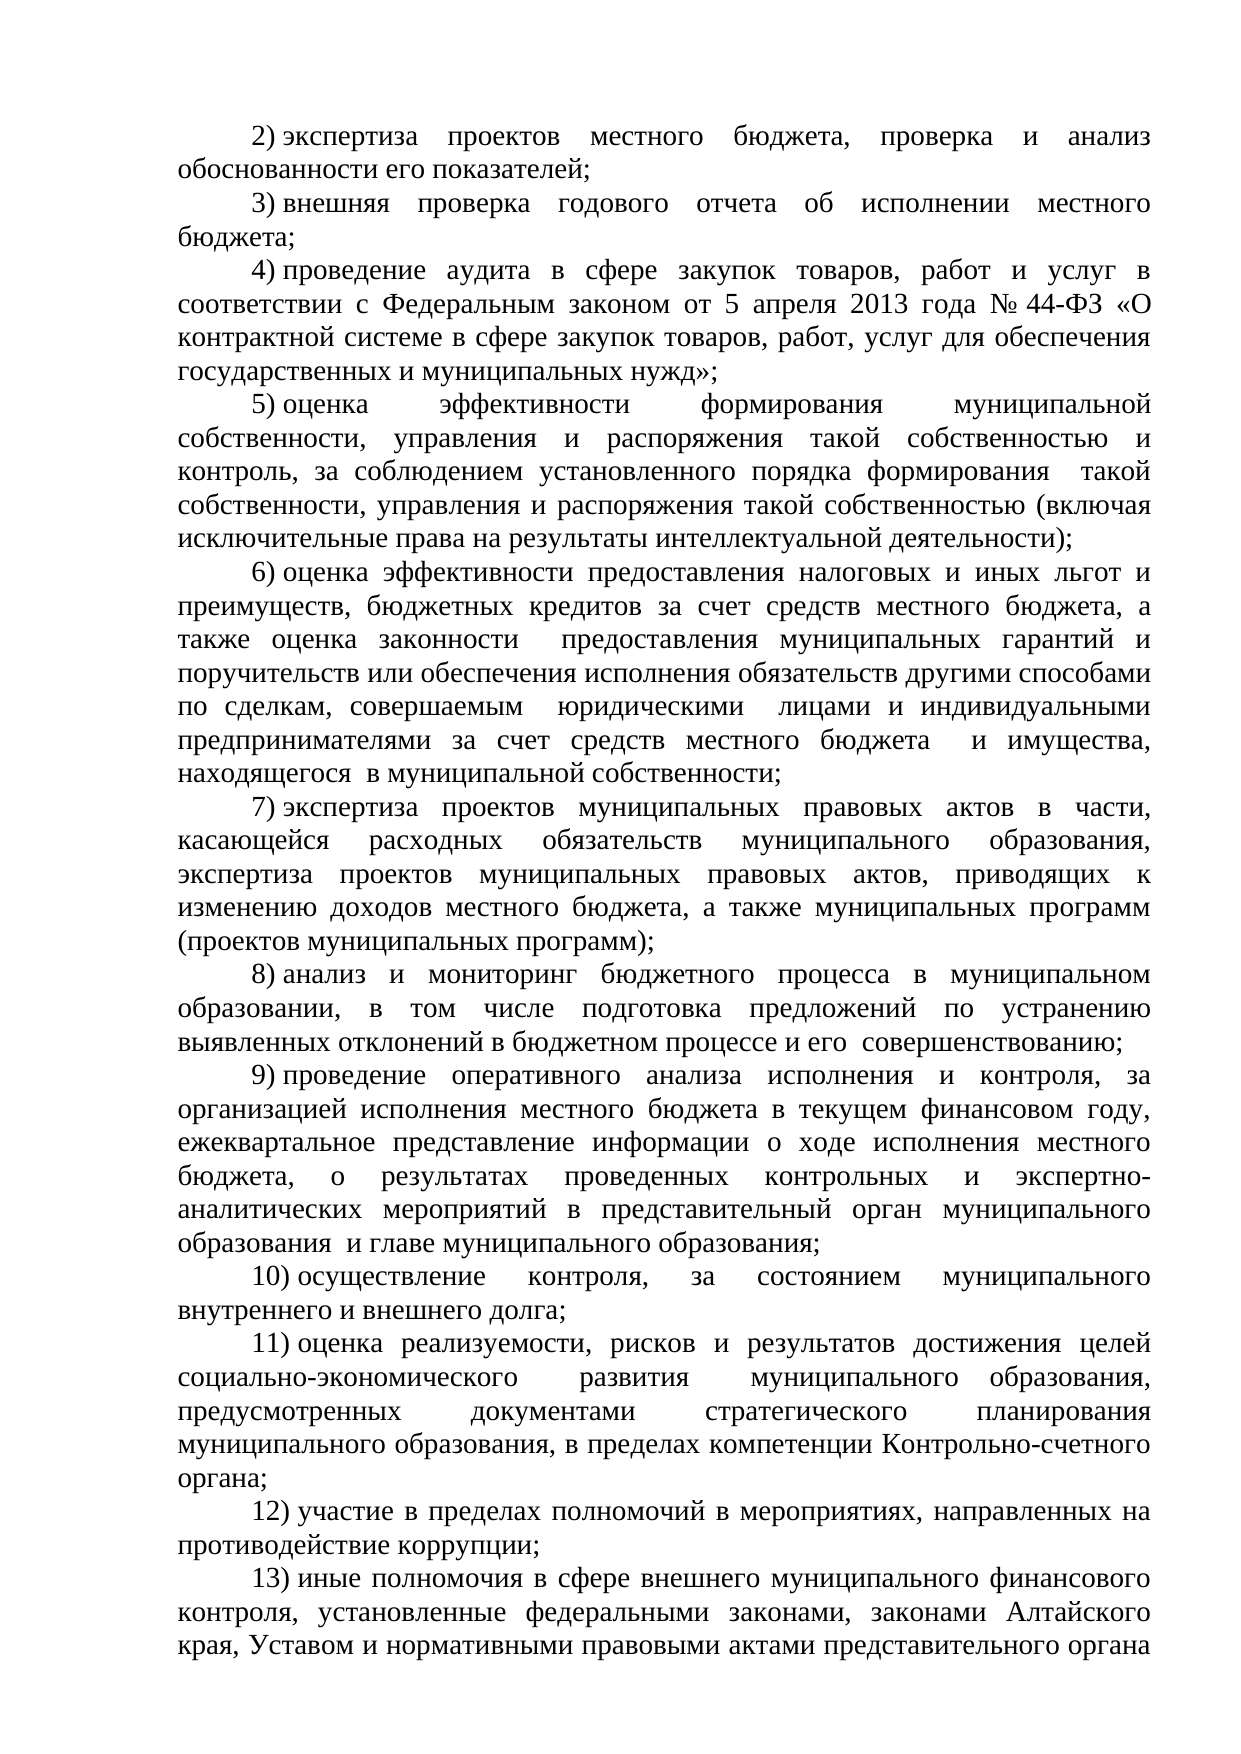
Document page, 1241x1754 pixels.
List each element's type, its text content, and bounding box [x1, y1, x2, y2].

text 7) экспертиза проектов муниципальных правовых актов в части, касающейся расходных обязательств муниципального образования, экспертиза проектов муниципальных правовых актов, приводящих к изменению доходов местного бюджета, а также муниципальных программ (проектов муниципальных программ); [177, 789, 1152, 957]
text 11) оценка реализуемости, рисков и результатов достижения целей социально-экономического развития муниципального образования, предусмотренных документами стратегического планирования муниципального образования, в пределах компетенции Контрольно-счетного органа; [177, 1326, 1152, 1493]
text 6) оценка эффективности предоставления налоговых и иных льгот и преимуществ, бюджетных кредитов за счет средств местного бюджета, а также оценка законности предоставления муниципальных гарантий и поручительств или обеспечения исполнения обязательств другими способами по сделкам, совершаемым юридическими лицами и индивидуальными предпринимателями за счет средств местного бюджета и имущества, находящегося в муниципальной собственности; [177, 554, 1152, 789]
text 8) анализ и мониторинг бюджетного процесса в муниципальном образовании, в том числе подготовка предложений по устранению выявленных отклонений в бюджетном процессе и его совершенствованию; [177, 957, 1152, 1057]
text 5) оценка эффективности формирования муниципальной собственности, управления и распоряжения такой собственностью и контроль, за соблюдением установленного порядка формирования такой собственности, управления и распоряжения такой собственностью (включая исключительные права на результаты интеллектуальной деятельности); [177, 386, 1152, 554]
text 12) участие в пределах полномочий в мероприятиях, направленных на противодействие коррупции; [177, 1493, 1152, 1560]
text 9) проведение оперативного анализа исполнения и контроля, за организацией исполнения местного бюджета в текущем финансовом году, ежеквартальное представление информации о ходе исполнения местного бюджета, о результатах проведенных контрольных и экспертно-аналитических мероприятий в представительный орган муниципального образования и главе муниципального образования; [177, 1057, 1152, 1258]
text 4) проведение аудита в сфере закупок товаров, работ и услуг в соответствии с Федеральным законом от 5 апреля 2013 года № 44-ФЗ «О контрактной системе в сфере закупок товаров, работ, услуг для обеспечения государственных и муниципальных нужд»; [177, 252, 1152, 386]
text 2) экспертиза проектов местного бюджета, проверка и анализ обоснованности его показателей; [177, 118, 1152, 185]
text 3) внешняя проверка годового отчета об исполнении местного бюджета; [177, 185, 1152, 252]
text 10) осуществление контроля, за состоянием муниципального внутреннего и внешнего долга; [177, 1258, 1152, 1326]
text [177, 1560, 1152, 1661]
